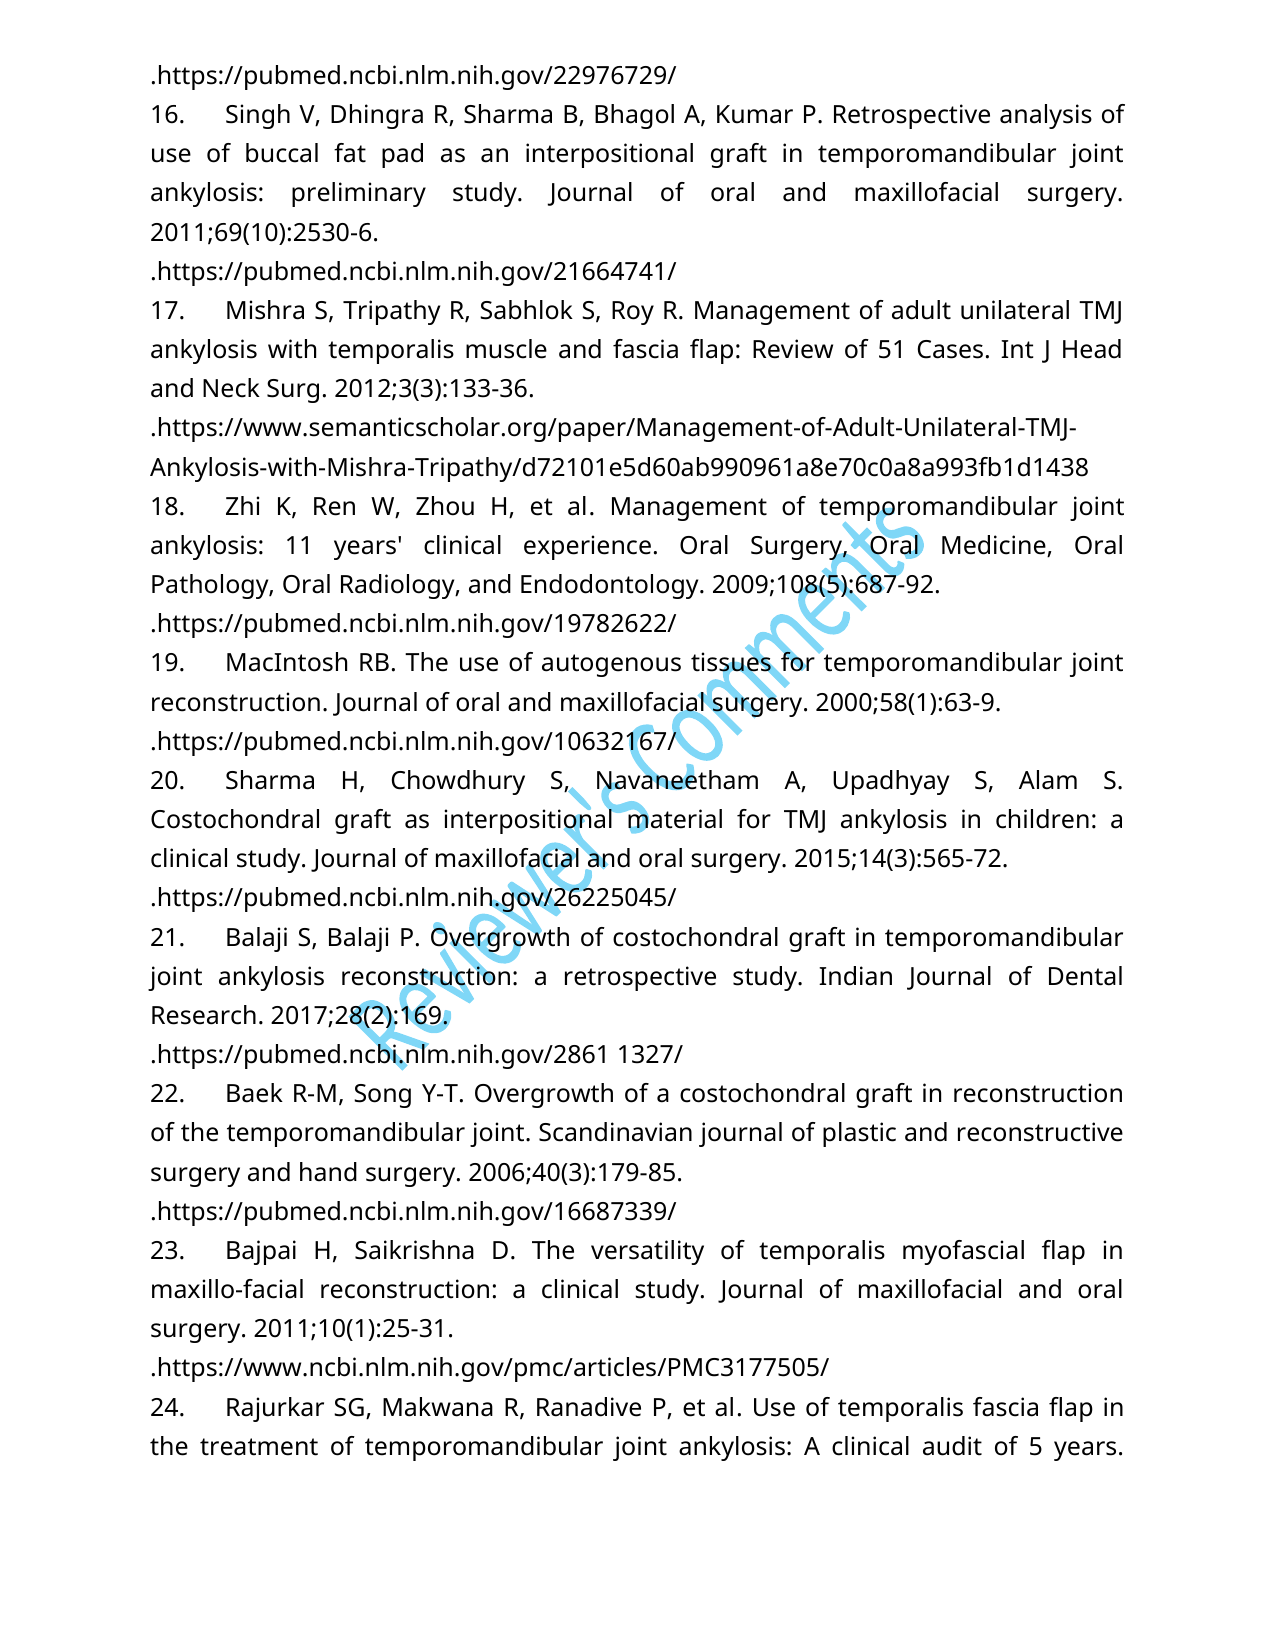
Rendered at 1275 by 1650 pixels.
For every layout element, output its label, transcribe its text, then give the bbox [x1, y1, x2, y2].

text .https://pubmed.ncbi.nlm.nih.gov/16687339/ [150, 1193, 1125, 1227]
text 21. Balaji S, Balaji P. Overgrowth of costochondral graft in temporomandibular joint ankylosis reconstruction: a retrospective study. Indian Journal of Dental Research. 2017;28(2):169. [150, 919, 1125, 1032]
text .https://pubmed.ncbi.nlm.nih.gov/21664741/ [150, 253, 1125, 287]
text 18. Zhi K, Ren W, Zhou H, et al. Management of temporomandibular joint ankylosis: 11 years' clinical experience. Oral Surgery, Oral Medicine, Oral Pathology, Oral Radiology, and Endodontology. 2009;108(5):687-92. [150, 488, 1125, 601]
text .https://pubmed.ncbi.nlm.nih.gov/10632167/ [150, 723, 1125, 757]
text .https://www.semanticscholar.org/paper/Management-of-Adult-Unilateral-TMJ-Ankylosis-with-Mishra-Tripathy/d72101e5d60ab990961a8e70c0a8a993fb1d1438 [150, 410, 1125, 483]
text 19. MacIntosh RB. The use of autogenous tissues for temporomandibular joint reconstruction. Journal of oral and maxillofacial surgery. 2000;58(1):63-9. [150, 645, 1125, 718]
text .https://pubmed.ncbi.nlm.nih.gov/26225045/ [150, 880, 1125, 914]
text 22. Baek R-M, Song Y-T. Overgrowth of a costochondral graft in reconstruction of the temporomandibular joint. Scandinavian journal of plastic and reconstructive surgery and hand surgery. 2006;40(3):179-85. [150, 1076, 1125, 1188]
text .https://pubmed.ncbi.nlm.nih.gov/19782622/ [150, 606, 1125, 640]
text 23. Bajpai H, Saikrishna D. The versatility of temporalis myofascial flap in maxillo-facial reconstruction: a clinical study. Journal of maxillofacial and oral surgery. 2011;10(1):25-31. [150, 1233, 1125, 1345]
text .https://www.ncbi.nlm.nih.gov/pmc/articles/PMC3177505/ [150, 1350, 1125, 1384]
text 16. Singh V, Dhingra R, Sharma B, Bhagol A, Kumar P. Retrospective analysis of use of buccal fat pad as an interpositional graft in temporomandibular joint ankylosis: preliminary study. Journal of oral and maxillofacial surgery. 2011;69(10):2530-6. [150, 97, 1125, 248]
text .https://pubmed.ncbi.nlm.nih.gov/22976729/ [150, 58, 1125, 92]
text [150, 1389, 1125, 1462]
text 20. Sharma H, Chowdhury S, Navaneetham A, Upadhyay S, Alam S. Costochondral graft as interpositional material for TMJ ankylosis in children: a clinical study. Journal of maxillofacial and oral surgery. 2015;14(3):565-72. [150, 763, 1125, 875]
text 17. Mishra S, Tripathy R, Sabhlok S, Roy R. Management of adult unilateral TMJ ankylosis with temporalis muscle and fascia flap: Review of 51 Cases. Int J Head and Neck Surg. 2012;3(3):133-36. [150, 293, 1125, 405]
text .https://pubmed.ncbi.nlm.nih.gov/2861 1327/ [150, 1037, 1125, 1071]
